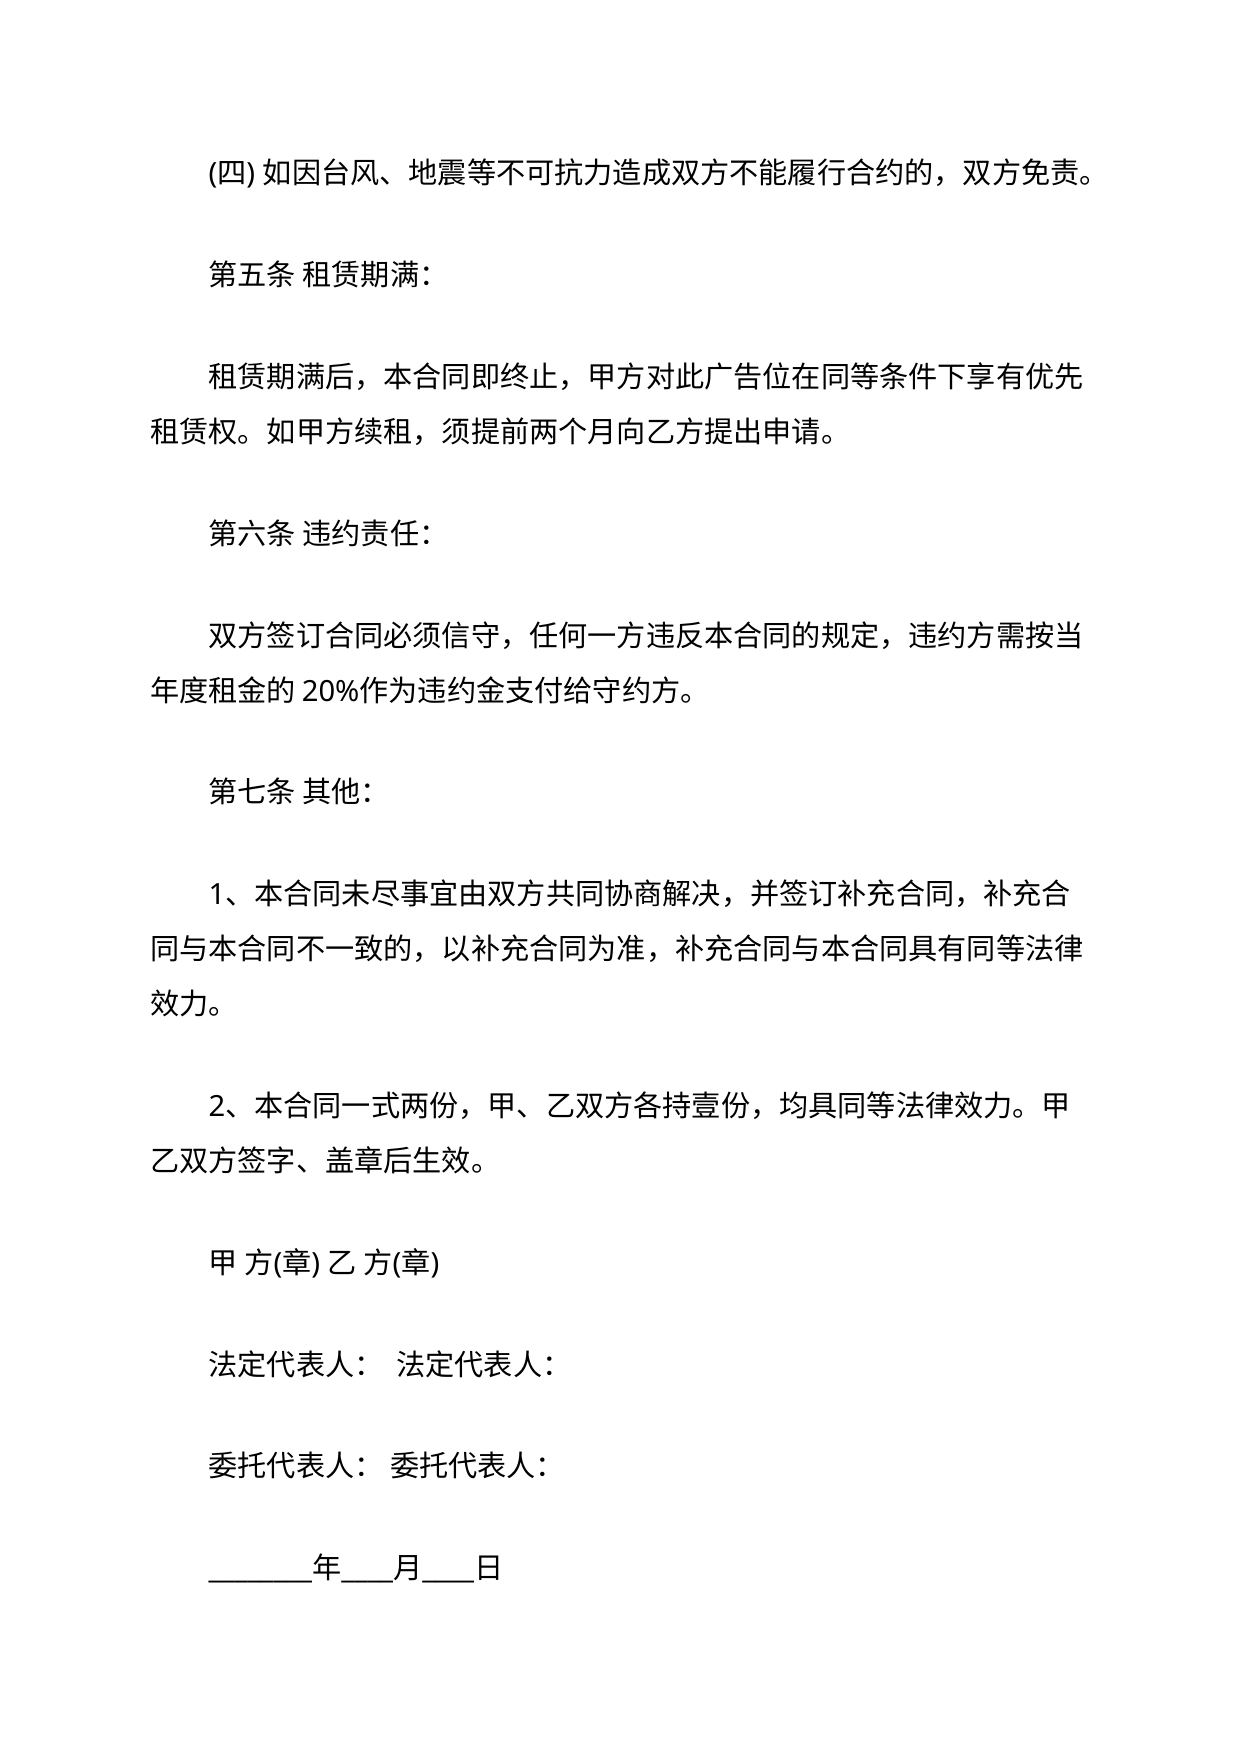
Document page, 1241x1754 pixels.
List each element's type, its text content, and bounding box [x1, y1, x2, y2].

text 法定代表人： 法定代表人： [150, 1341, 1090, 1383]
text 委托代表人： 委托代表人： [150, 1443, 1090, 1485]
text ________年____月____日 [150, 1545, 1090, 1587]
text 2、本合同一式两份，甲、乙双方各持壹份，均具同等法律效力。甲乙双方签字、盖章后生效。 [150, 1082, 1090, 1180]
text 第七条 其他： [150, 769, 1090, 811]
text 租赁期满后，本合同即终止，甲方对此广告位在同等条件下享有优先租赁权。如甲方续租，须提前两个月向乙方提出申请。 [150, 354, 1090, 451]
text 1、本合同未尽事宜由双方共同协商解决，并签订补充合同，补充合同与本合同不一致的，以补充合同为准，补充合同与本合同具有同等法律效力。 [150, 871, 1090, 1023]
text 第五条 租赁期满： [150, 252, 1090, 294]
text (四) 如因台风、地震等不可抗力造成双方不能履行合约的，双方免责。 [150, 150, 1090, 192]
text 双方签订合同必须信守，任何一方违反本合同的规定，违约方需按当年度租金的20%作为违约金支付给守约方。 [150, 612, 1090, 709]
text 第六条 违约责任： [150, 510, 1090, 553]
text 甲 方(章) 乙 方(章) [150, 1239, 1090, 1282]
